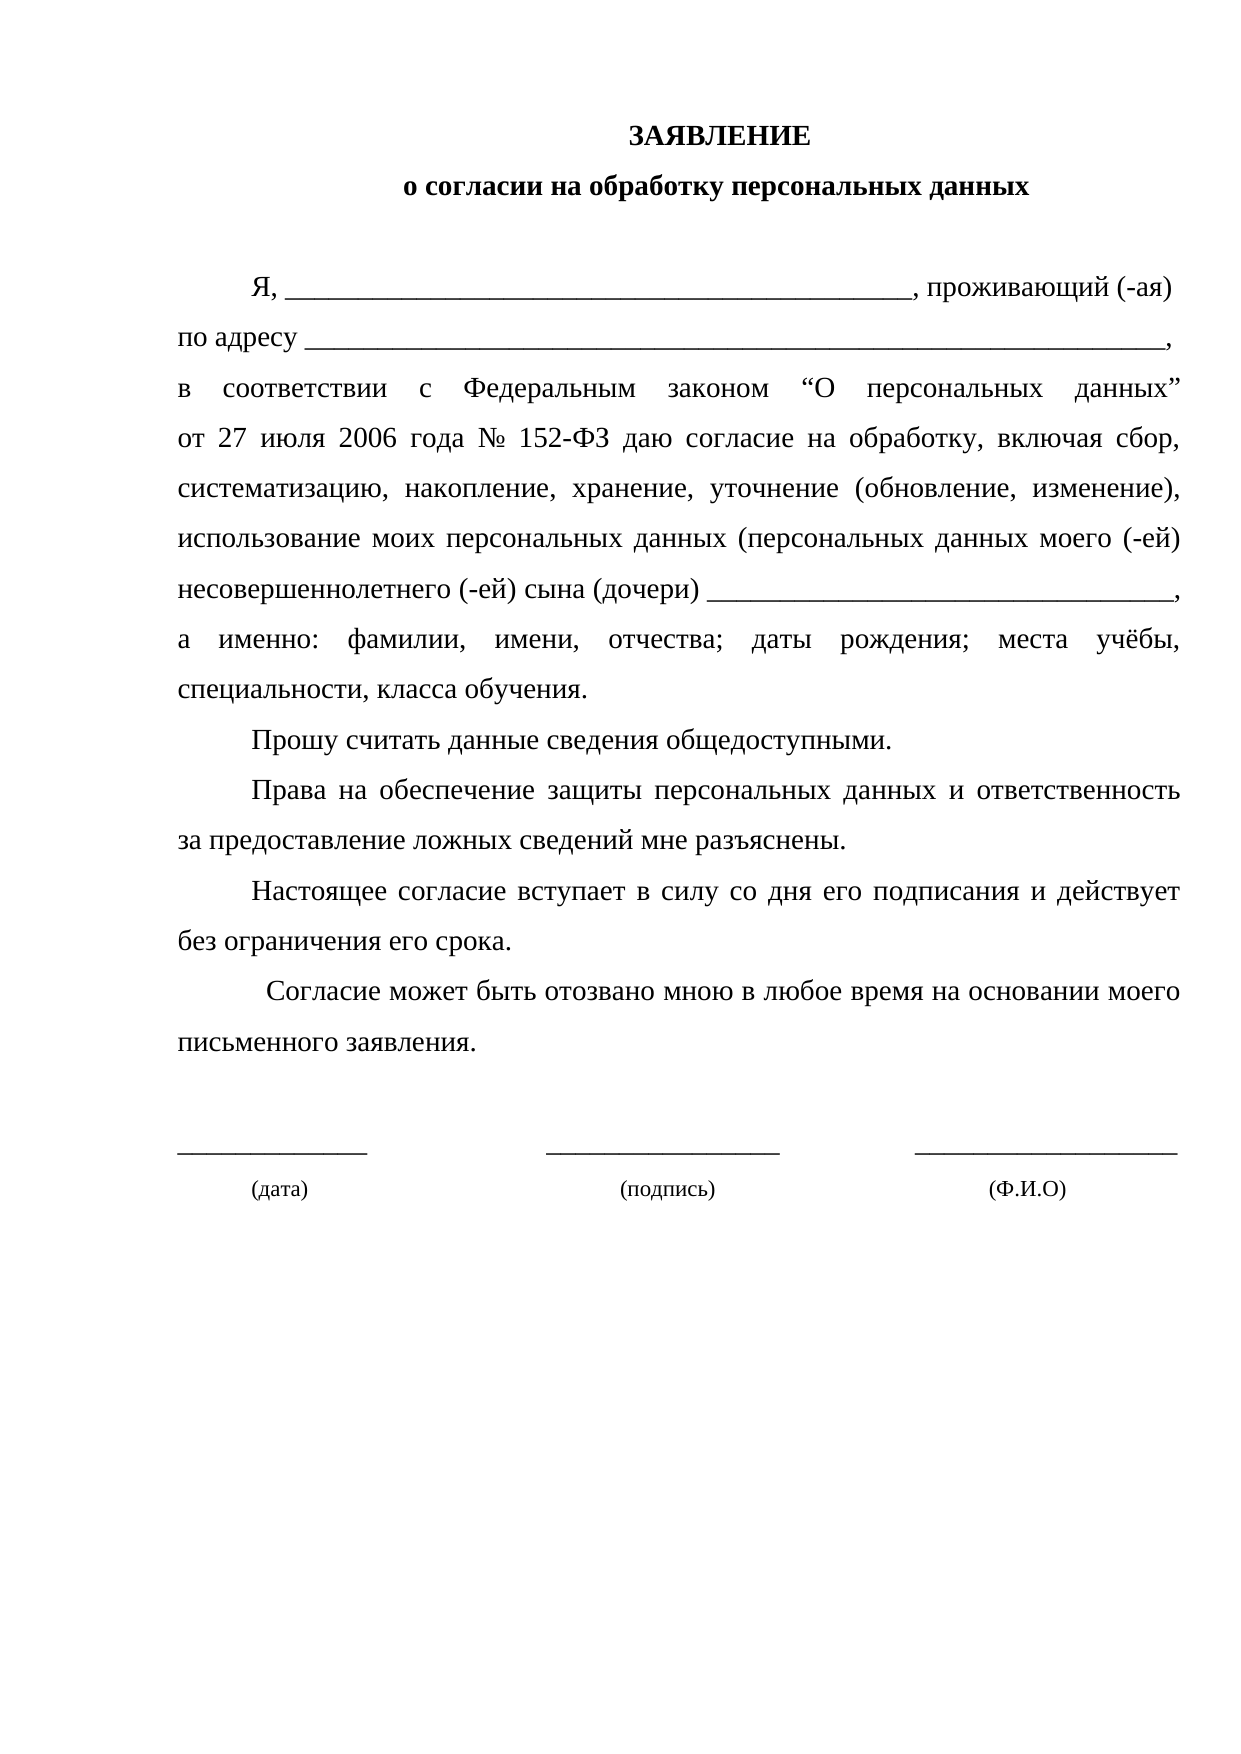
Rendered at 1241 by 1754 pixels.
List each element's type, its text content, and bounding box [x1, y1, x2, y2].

text по адресу ___________________________________________________________, [177, 319, 1181, 353]
text (дата) (подпись) (Ф.И.О) [177, 1175, 1181, 1201]
text Согласие может быть отозвано мною в любое время на основании моего письменного заявления. [177, 973, 1181, 1057]
text ЗАЯВЛЕНИЕ [177, 118, 1181, 152]
text _____________ ________________ __________________ [177, 1124, 1181, 1158]
text в соответствии с Федеральным законом “О персональных данных” от 27 июля 2006 года № 152-ФЗ даю согласие на обработку, включая сбор, систематизацию, накопление, хранение, уточнение (обновление, изменение), использование моих персональных данных (персональных данных моего (-ей) несовершеннолетнего (-ей) сына (дочери) ________________________________, а именно: фамилии, имени, отчества; даты рождения; места учёбы, специальности, класса обучения. [177, 370, 1181, 705]
text Прошу считать данные сведения общедоступными. [177, 722, 1181, 755]
text о согласии на обработку персональных данных [177, 168, 1181, 202]
text Я, ___________________________________________, проживающий (-ая) [177, 269, 1181, 303]
text Права на обеспечение защиты персональных данных и ответственность за предоставление ложных сведений мне разъяснены. [177, 772, 1181, 856]
text Настоящее согласие вступает в силу со дня его подписания и действует без ограничения его срока. [177, 873, 1181, 957]
